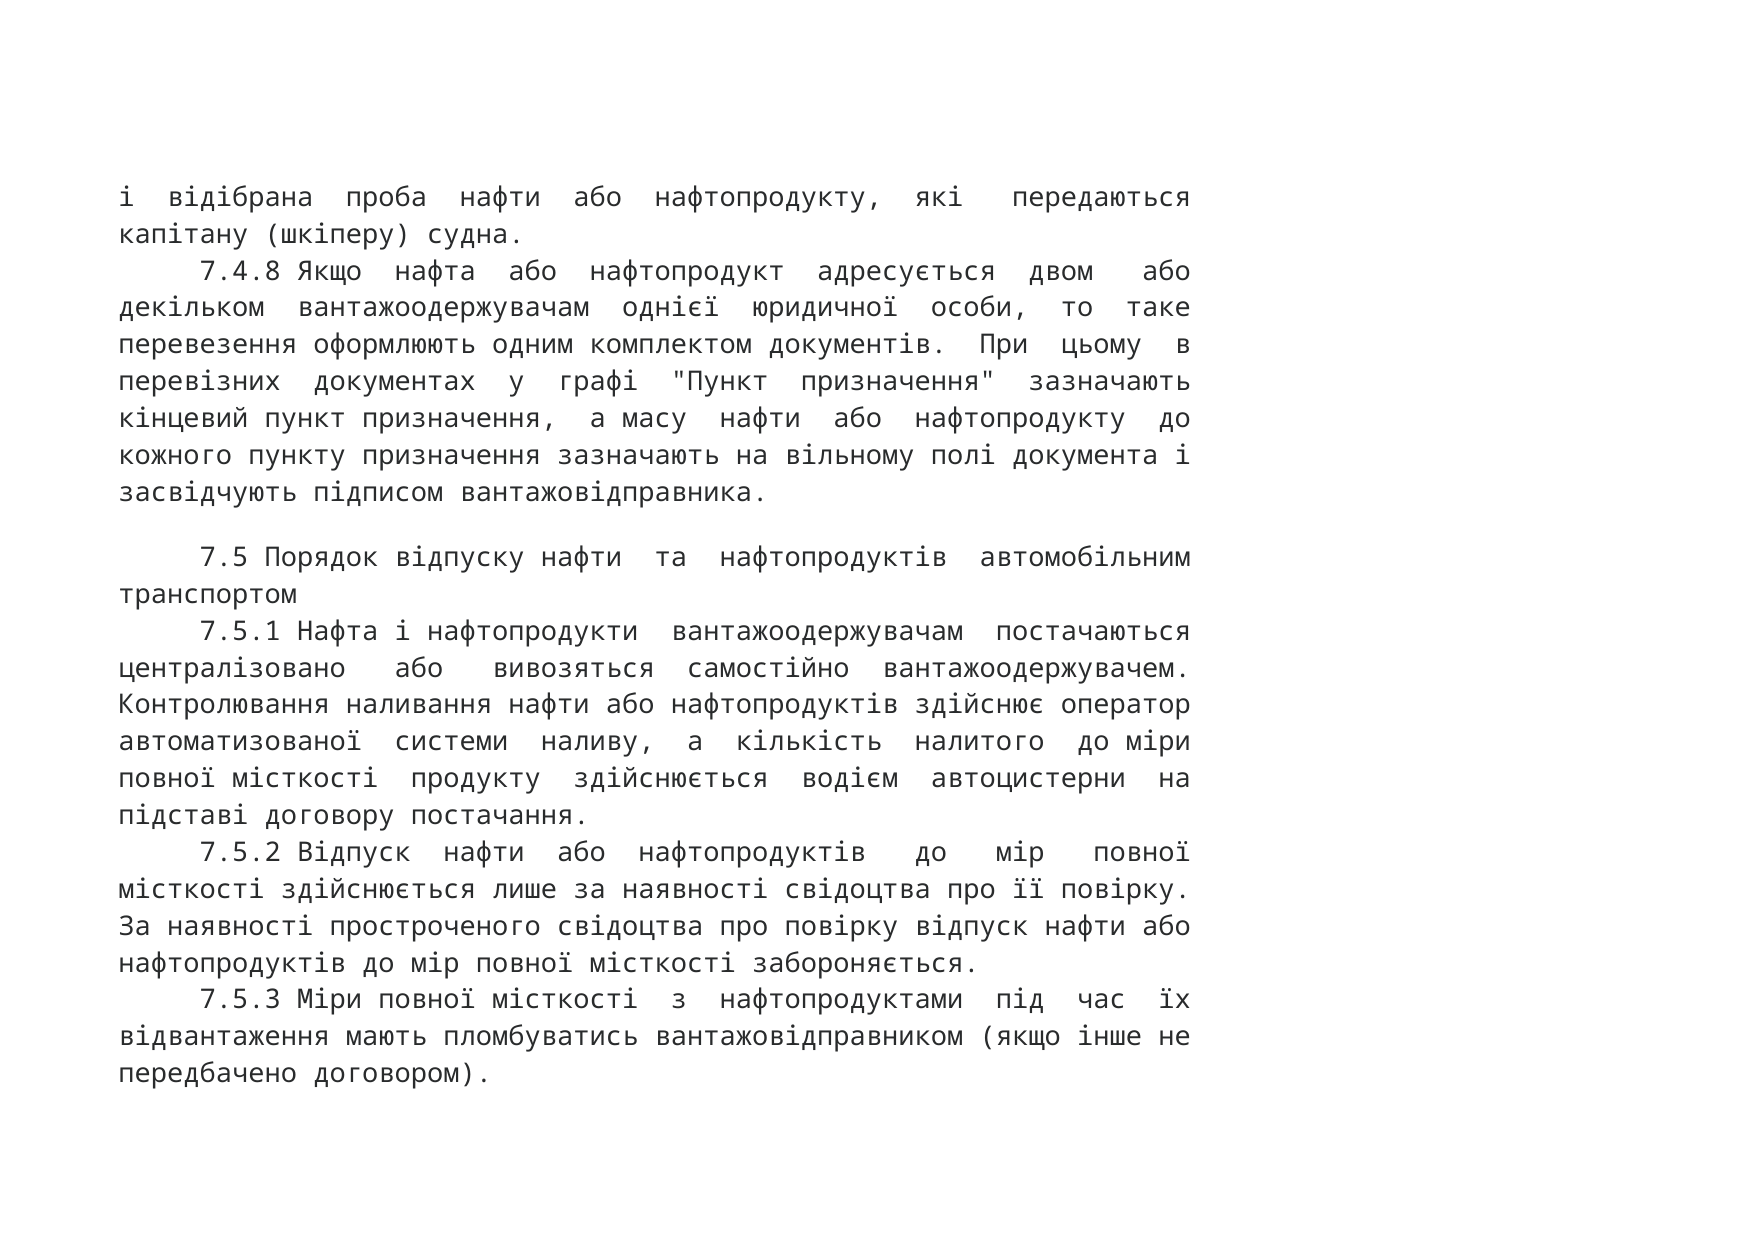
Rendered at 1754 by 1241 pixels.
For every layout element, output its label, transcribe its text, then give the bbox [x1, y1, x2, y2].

text 7.5.3 Міри повної місткості з нафтопродуктами під час їх відвантаження мають пломбуватись вантажовідправником (якщо інше не передбачено договором). [118, 980, 1636, 1091]
text 7.5 Порядок відпуску нафти та нафтопродуктів автомобільним транспортом [118, 537, 1636, 611]
text 7.4.8 Якщо нафта або нафтопродукт адресується двом або декільком вантажоодержувачам однієї юридичної особи, то таке перевезення оформлюють одним комплектом документів. При цьому в перевізних документах у графі "Пункт призначення" зазначають кінцевий пункт призначення, а масу нафти або нафтопродукту до кожного пункту призначення зазначають на вільному полі документа і засвідчують підписом вантажовідправника. [118, 251, 1636, 537]
text 7.5.1 Нафта і нафтопродукти вантажоодержувачам постачаються централізовано або вивозяться самостійно вантажоодержувачем. Контролювання наливання нафти або нафтопродуктів здійснює оператор автоматизованої системи наливу, а кількість налитого до міри повної місткості продукту здійснюється водієм автоцистерни на підставі договору постачання. [118, 611, 1636, 832]
text 7.5.2 Відпуск нафти або нафтопродуктів до мір повної місткості здійснюється лише за наявності свідоцтва про її повірку. За наявності простроченого свідоцтва про повірку відпуск нафти або нафтопродуктів до мір повної місткості забороняється. [118, 832, 1636, 980]
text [118, 177, 1636, 251]
